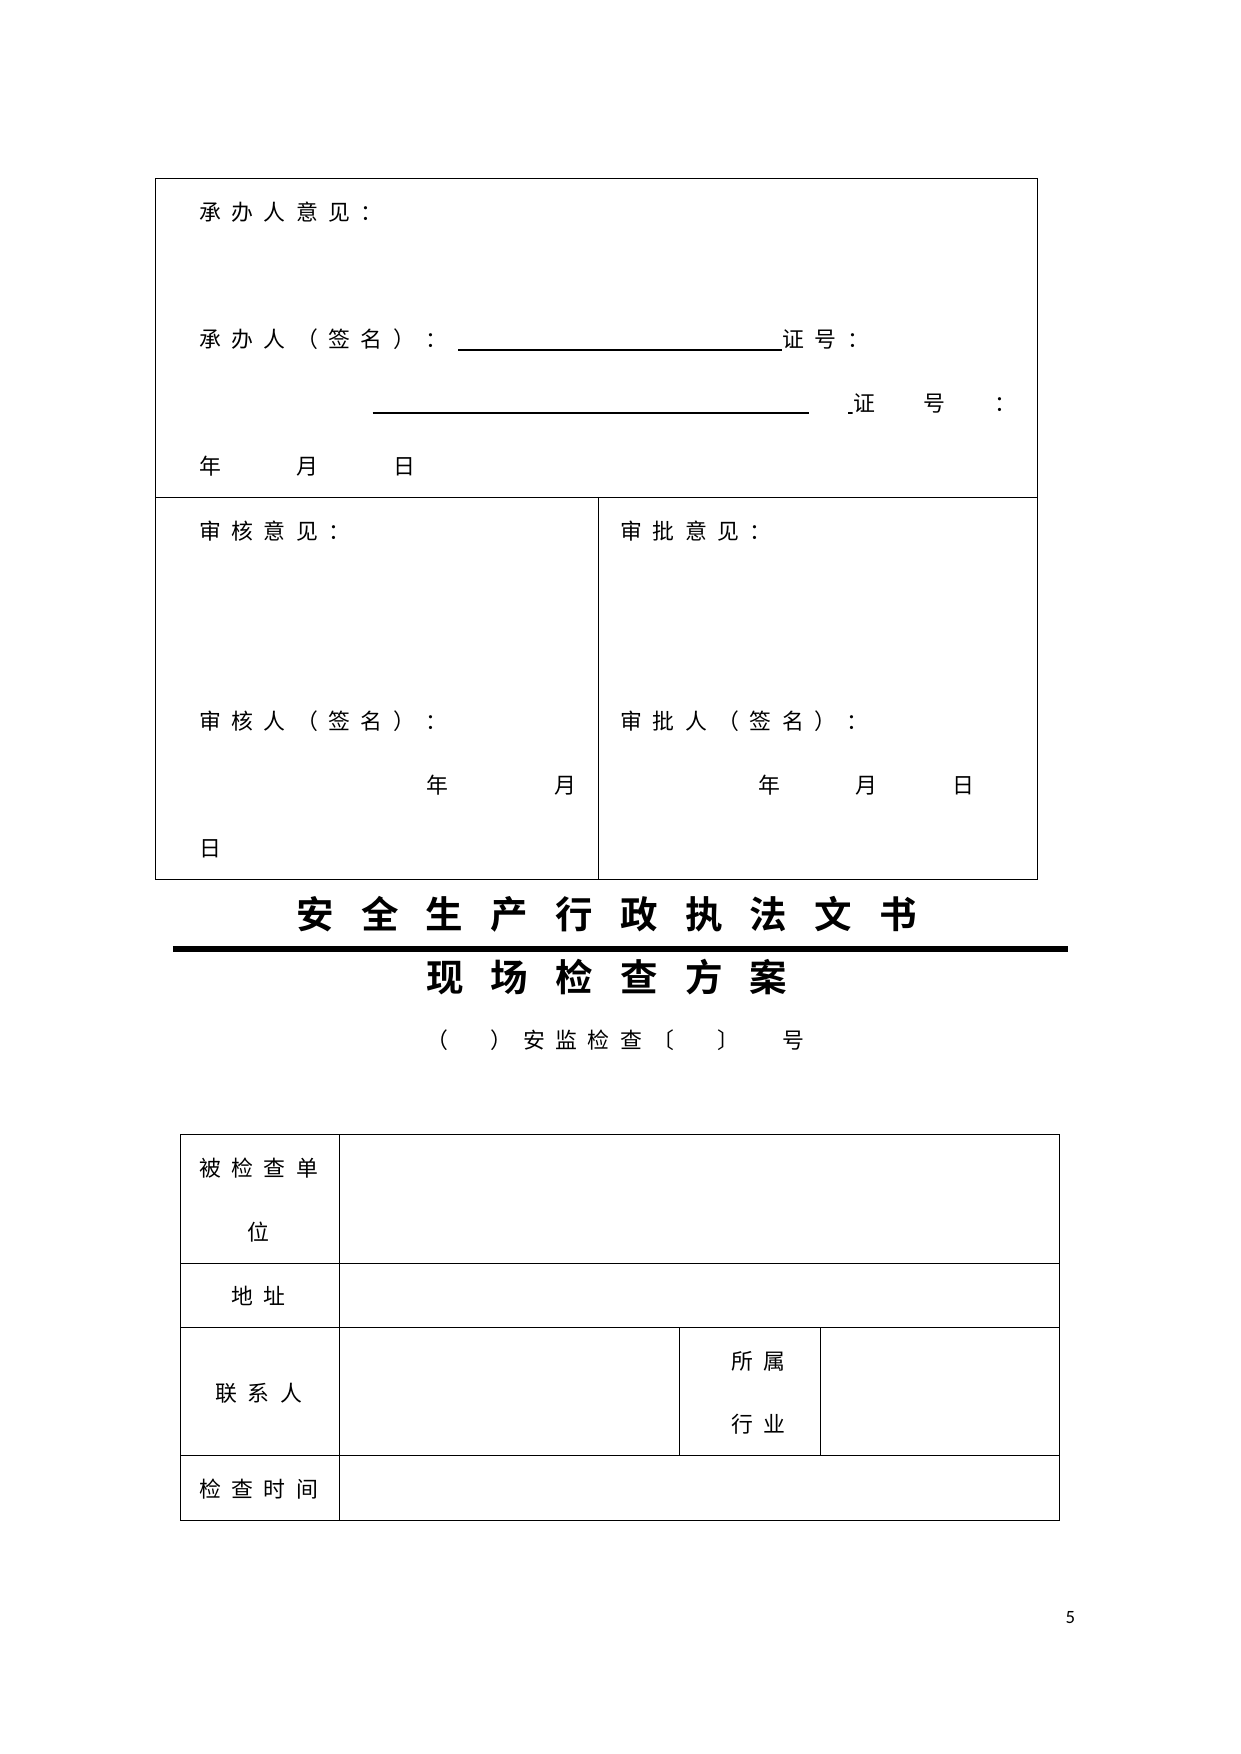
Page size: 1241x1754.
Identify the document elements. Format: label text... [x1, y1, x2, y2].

table_cell [340, 1328, 679, 1455]
text 现场检查方案 [167, 944, 1074, 1007]
table_header 被检查单位 [181, 1135, 339, 1262]
table_cell 审批意见： 审批人（签名）： 年 月 日 [599, 498, 1037, 879]
table_cell 联系人 [181, 1328, 339, 1455]
text （ ）安监检查〔 〕 号 [167, 1007, 1074, 1071]
table_header [340, 1135, 1059, 1262]
text 安全生产行政执法文书 [167, 880, 1074, 944]
table_cell [340, 1264, 1059, 1327]
table_cell 所属行业 [680, 1328, 820, 1455]
table_cell [821, 1328, 1059, 1455]
table_cell [340, 1456, 1059, 1520]
table_cell 检查时间 [181, 1456, 339, 1520]
table_cell 地址 [181, 1264, 339, 1327]
table_cell 承办人意见： 承办人（签名）： 证号： 证号： 年 月 日 [156, 179, 1037, 497]
table_cell 审核意见： 审核人（签名）： 年 月 日 [156, 498, 598, 879]
